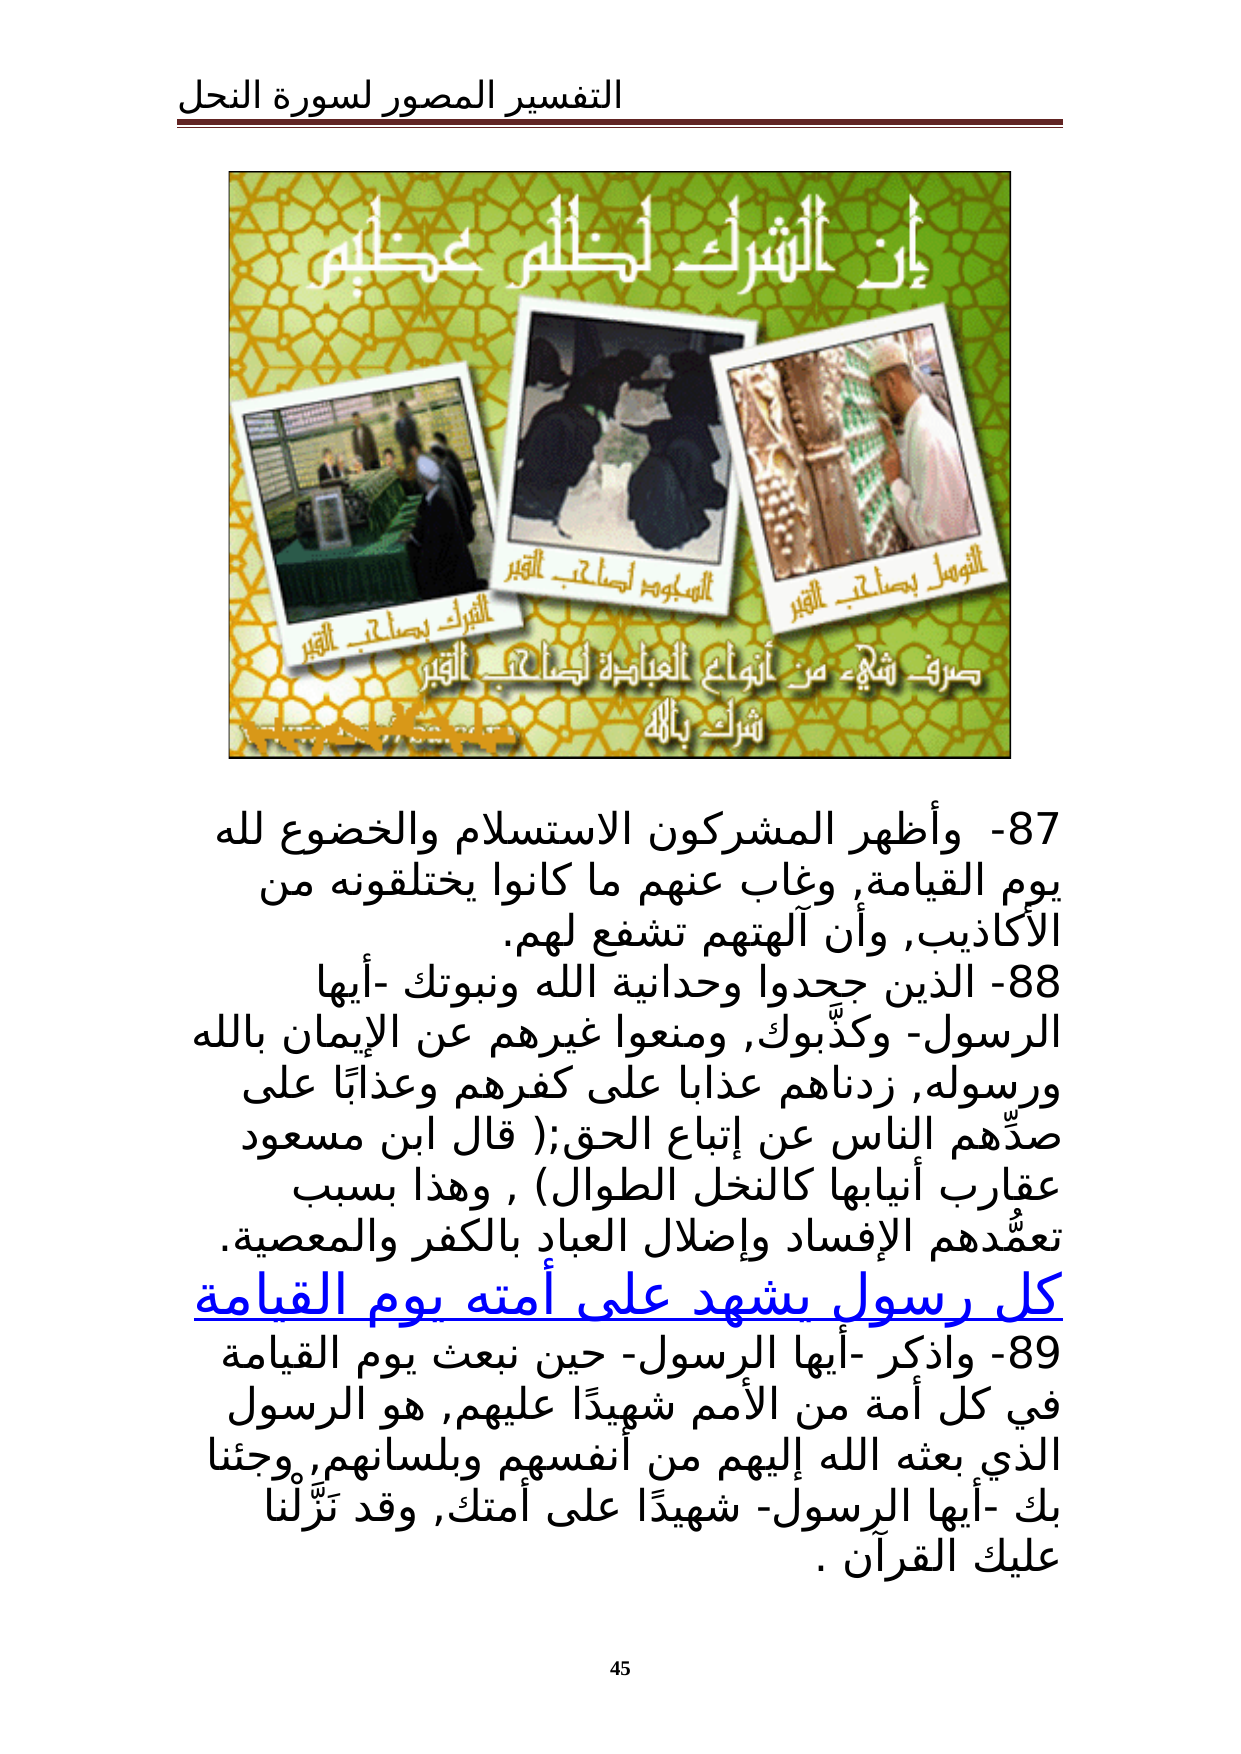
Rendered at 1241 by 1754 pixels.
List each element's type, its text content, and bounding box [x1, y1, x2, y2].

text 88- الذين جحدوا وحدانية الله ونبوتك -أيها الرسول- وكذَّبوك, ومنعوا غيرهم عن الإيمان بالله ورسوله, زدناهم عذابا على كفرهم وعذابًا على صدِّهم الناس عن إتباع الحق;( قال ابن مسعود عقارب أنيابها كالنخل الطوال) , وهذا بسبب تعمُّدهم الإفساد وإضلال العباد بالكفر والمعصية. [177, 956, 1063, 1262]
picture [228, 171, 1012, 759]
text 89- واذكر -أيها الرسول- حين نبعث يوم القيامة في كل أمة من الأمم شهيدًا عليهم, هو الرسول الذي بعثه الله إليهم من أنفسهم وبلسانهم, وجئنا بك -أيها الرسول- شهيدًا على أمتك, وقد نَزَّلْنا عليك القرآن . [177, 1327, 1063, 1582]
text 87- وأظهر المشركون الاستسلام والخضوع لله يوم القيامة, وغاب عنهم ما كانوا يختلقونه من الأكاذيب, وأن آلهتهم تشفع لهم. [177, 803, 1063, 956]
text كل رسول يشهد على أمته يوم القيامة [177, 1262, 1063, 1327]
